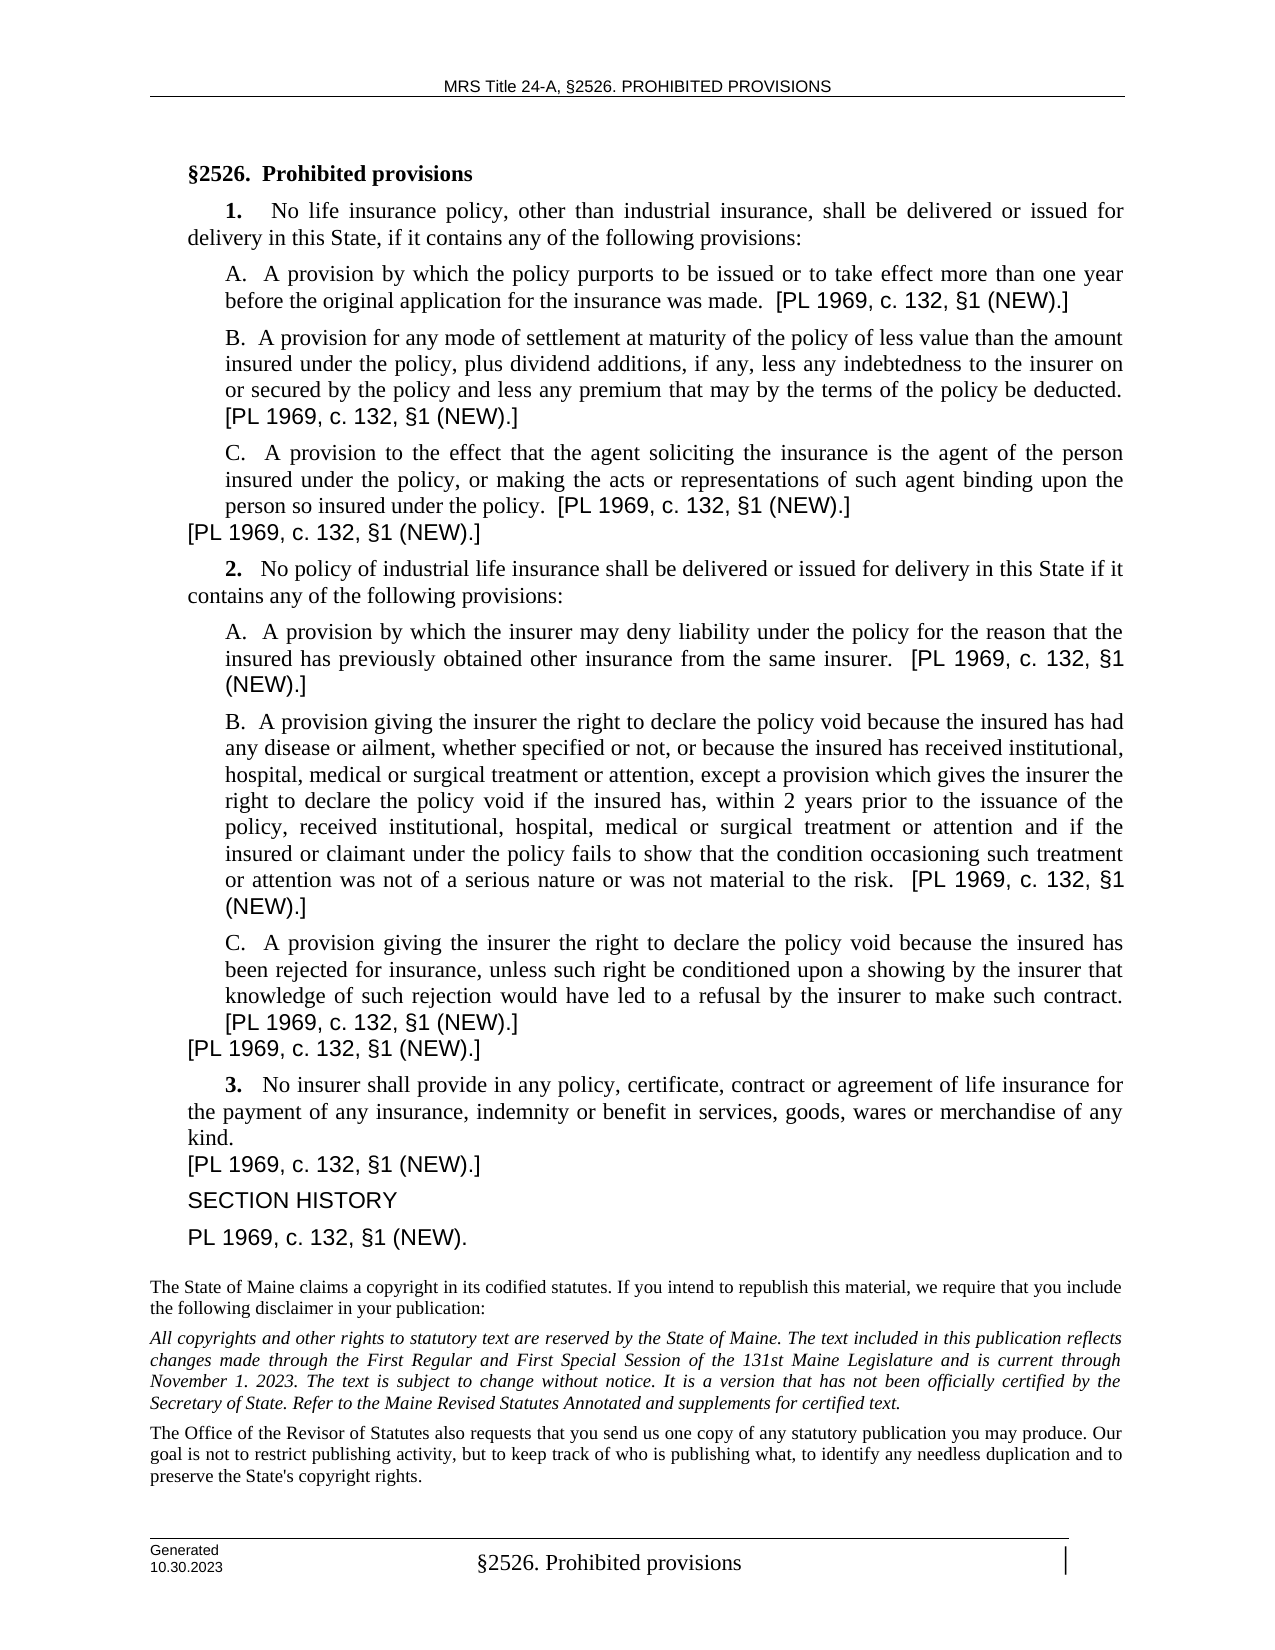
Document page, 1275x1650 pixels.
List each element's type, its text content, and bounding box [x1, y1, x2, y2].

text §2526. Prohibited provisions [187, 160, 1125, 187]
text C. A provision to the effect that the agent soliciting the insurance is the agent of the person insured under the policy, or making the acts or representations of such agent binding upon the person so insured under the policy. [PL 1969, c. 132, §1 (NEW).] [225, 439, 1125, 518]
text PL 1969, c. 132, §1 (NEW). [187, 1224, 1125, 1251]
text SECTION HISTORY [187, 1187, 1125, 1214]
text B. A provision for any mode of settlement at maturity of the policy of less value than the amount insured under the policy, plus dividend additions, if any, less any indebtedness to the insurer on or secured by the policy and less any premium that may by the terms of the policy be deducted. [PL 1969, c. 132, §1 (NEW).] [225, 323, 1125, 429]
text 1. No life insurance policy, other than industrial insurance, shall be delivered or issued for delivery in this State, if it contains any of the following provisions: [187, 197, 1125, 250]
text [PL 1969, c. 132, §1 (NEW).] [187, 1035, 1125, 1061]
text A. A provision by which the insurer may deny liability under the policy for the reason that the insured has previously obtained other insurance from the same insurer. [PL 1969, c. 132, §1 (NEW).] [225, 618, 1125, 698]
text A. A provision by which the policy purports to be issued or to take effect more than one year before the original application for the insurance was made. [PL 1969, c. 132, §1 (NEW).] [225, 260, 1125, 313]
text The Office of the Revisor of Statutes also requests that you send us one copy of any statutory publication you may produce. Our goal is not to restrict publishing activity, but to keep track of who is publishing what, to identify any needless duplication and to preserve the State's copyright rights. [150, 1422, 1125, 1486]
text 2. No policy of industrial life insurance shall be delivered or issued for delivery in this State if it contains any of the following provisions: [187, 555, 1125, 608]
text [PL 1969, c. 132, §1 (NEW).] [187, 1151, 1125, 1177]
text The State of Maine claims a copyright in its codified statutes. If you intend to republish this material, we require that you include the following disclaimer in your publication: [150, 1276, 1125, 1319]
text [PL 1969, c. 132, §1 (NEW).] [187, 518, 1125, 545]
text B. A provision giving the insurer the right to declare the policy void because the insured has had any disease or ailment, whether specified or not, or because the insured has received institutional, hospital, medical or surgical treatment or attention, except a provision which gives the insurer the right to declare the policy void if the insured has, within 2 years prior to the issuance of the policy, received institutional, hospital, medical or surgical treatment or attention and if the insured or claimant under the policy fails to show that the condition occasioning such treatment or attention was not of a serious nature or was not material to the risk. [PL 1969, c. 132, §1 (NEW).] [225, 708, 1125, 919]
text 3. No insurer shall provide in any policy, certificate, contract or agreement of life insurance for the payment of any insurance, indemnity or benefit in services, goods, wares or merchandise of any kind. [187, 1072, 1125, 1151]
text All copyrights and other rights to statutory text are reserved by the State of Maine. The text included in this publication reflects changes made through the First Regular and First Special Session of the 131st Maine Legislature and is current through November 1. 2023 . The text is subject to change without notice. It is a version that has not been officially certified by the Secretary of State. Refer to the Maine Revised Statutes Annotated and supplements for certified text. [150, 1327, 1125, 1413]
text C. A provision giving the insurer the right to declare the policy void because the insured has been rejected for insurance, unless such right be conditioned upon a showing by the insurer that knowledge of such rejection would have led to a refusal by the insurer to make such contract. [PL 1969, c. 132, §1 (NEW).] [225, 929, 1125, 1035]
